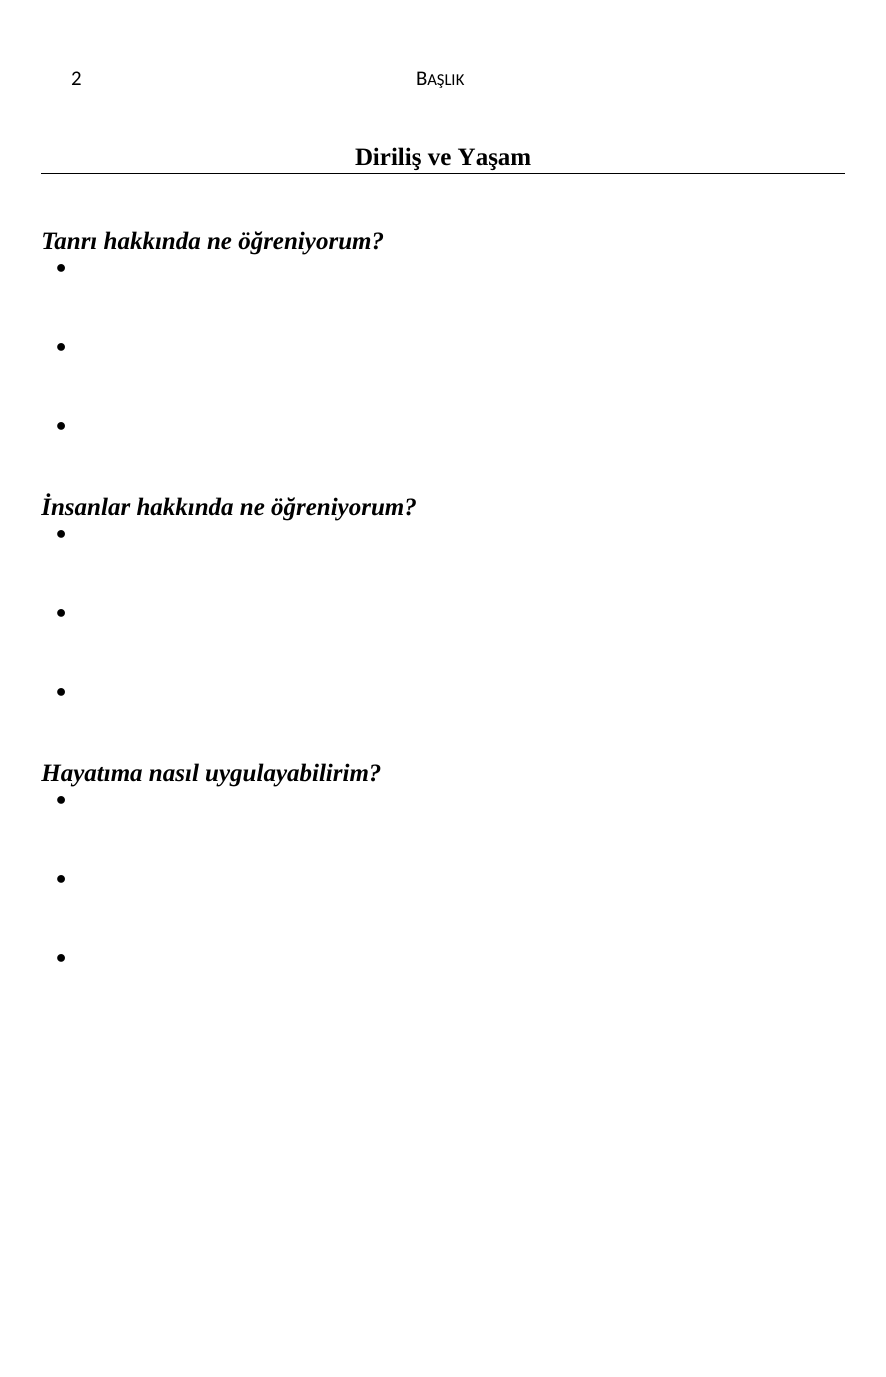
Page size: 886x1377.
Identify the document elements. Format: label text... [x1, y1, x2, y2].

text İnsanlar hakkında ne öğreniyorum? [41, 492, 815, 521]
text Tanrı hakkında ne öğreniyorum? [41, 226, 815, 255]
text Hayatıma nasıl uygulayabilirim? [41, 758, 815, 787]
text Diriliş ve Yaşam [41, 142, 845, 173]
